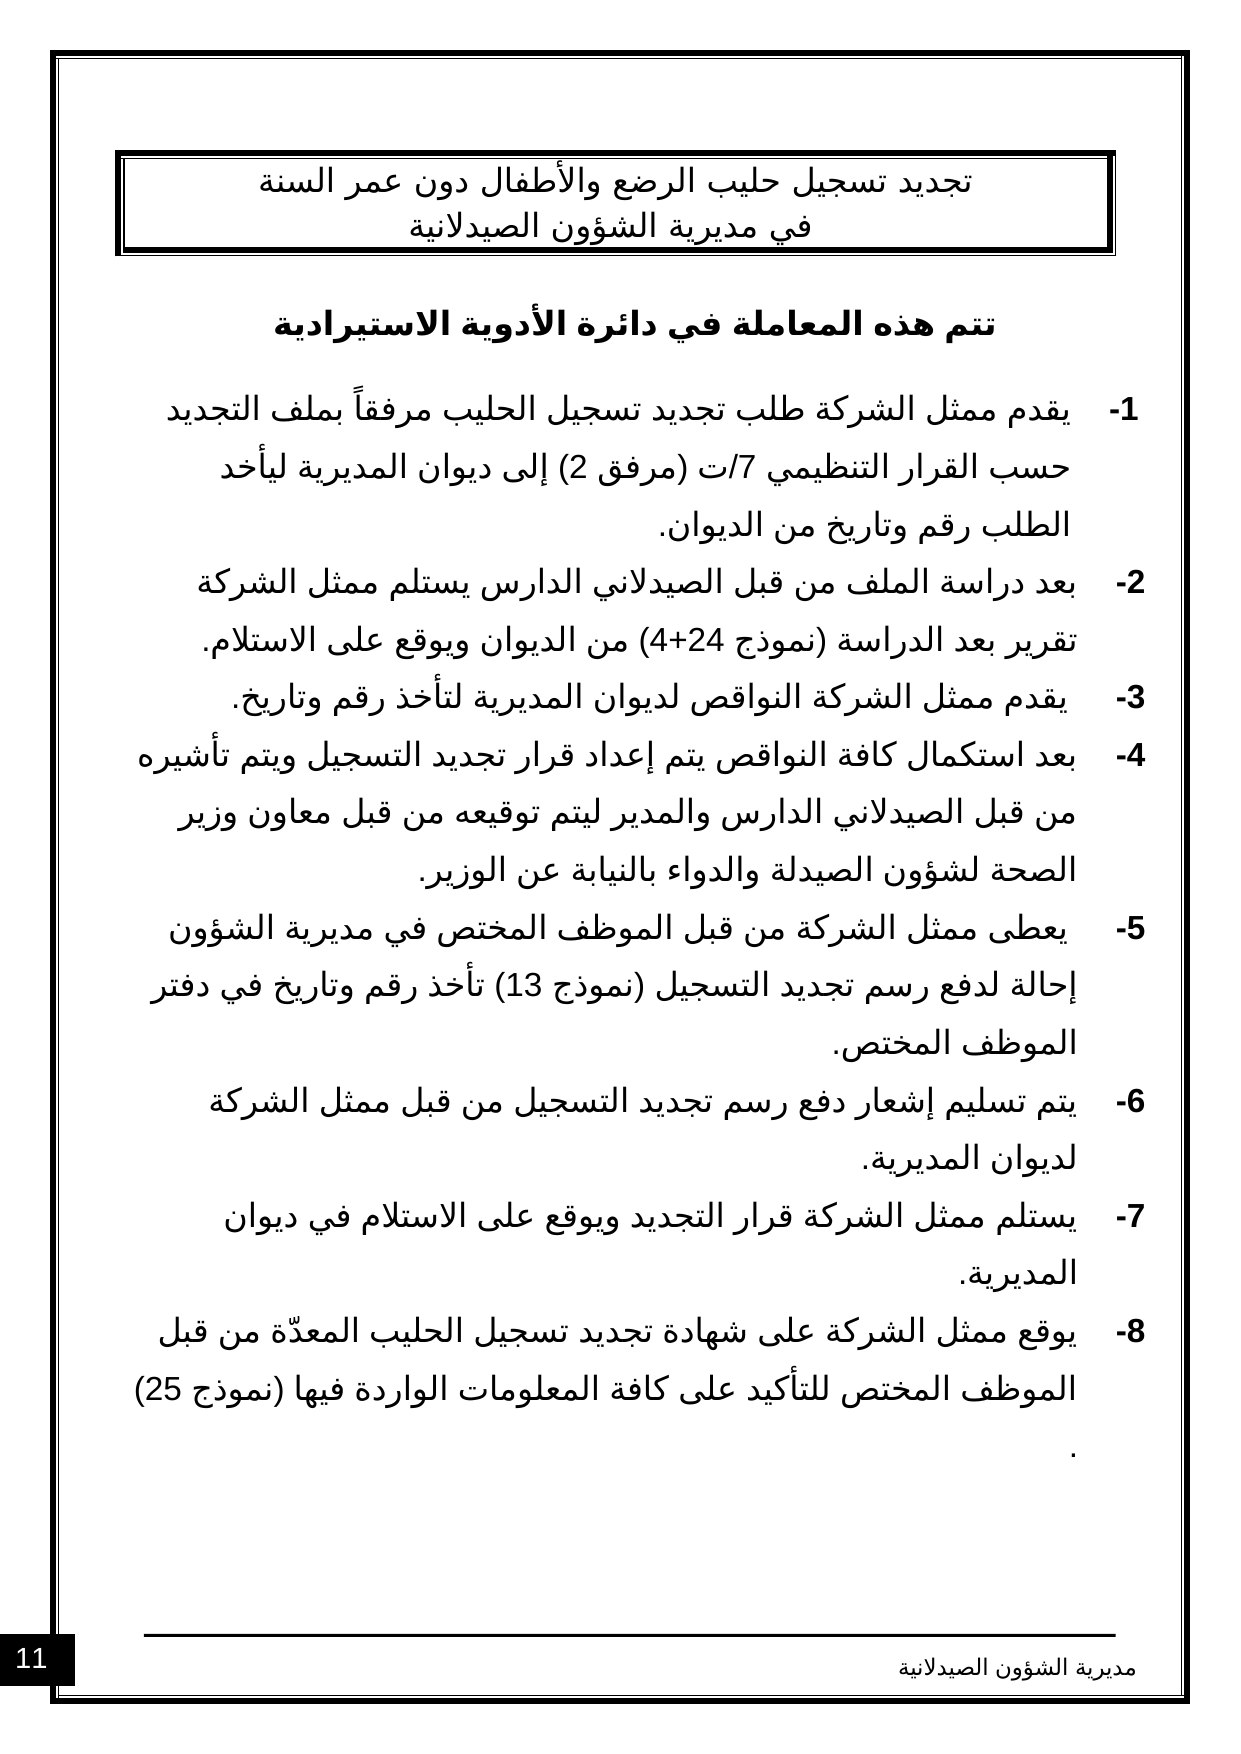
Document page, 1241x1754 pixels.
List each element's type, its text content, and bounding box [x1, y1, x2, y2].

list يتم تسليم إشعار دفع رسم تجديد التسجيل من قبل ممثل الشركة لديوان المديرية. [133, 1081, 1116, 1177]
list يقدم ممثل الشركة النواقص لديوان المديرية لتأخذ رقم وتاريخ. [133, 677, 1116, 716]
text في مديرية الشؤون الصيدلانية [125, 194, 1107, 247]
list يوقع ممثل الشركة على شهادة تجديد تسجيل الحليب المعدّة من قبل الموظف المختص للتأكيد على كافة المعلومات الواردة فيها (نموذج 25) . [133, 1311, 1116, 1465]
list يقدم ممثل الشركة طلب تجديد تسجيل الحليب مرفقاً بملف التجديد حسب القرار التنظيمي 7/ت (مرفق 2) إلى ديوان المديرية ليأخد الطلب رقم وتاريخ من الديوان. [133, 389, 1109, 543]
list يعطى ممثل الشركة من قبل الموظف المختص في مديرية الشؤون إحالة لدفع رسم تجديد التسجيل (نموذج 13) تأخذ رقم وتاريخ في دفتر الموظف المختص. [133, 908, 1116, 1061]
list بعد استكمال كافة النواقص يتم إعداد قرار تجديد التسجيل ويتم تأشيره من قبل الصيدلاني الدارس والمدير ليتم توقيعه من قبل معاون وزير الصحة لشؤون الصيدلة والدواء بالنيابة عن الوزير. [133, 735, 1116, 889]
list بعد دراسة الملف من قبل الصيدلاني الدارس يستلم ممثل الشركة تقرير بعد الدراسة (نموذج 24+4) من الديوان ويوقع على الاستلام. [133, 562, 1116, 658]
text تتم هذه المعاملة في دائرة الأدوية الاستيرادية [133, 304, 1137, 343]
text تجديد تسجيل حليب الرضع والأطفال دون عمر السنة [125, 159, 1107, 194]
list يستلم ممثل الشركة قرار التجديد ويوقع على الاستلام في ديوان المديرية. [133, 1196, 1116, 1292]
